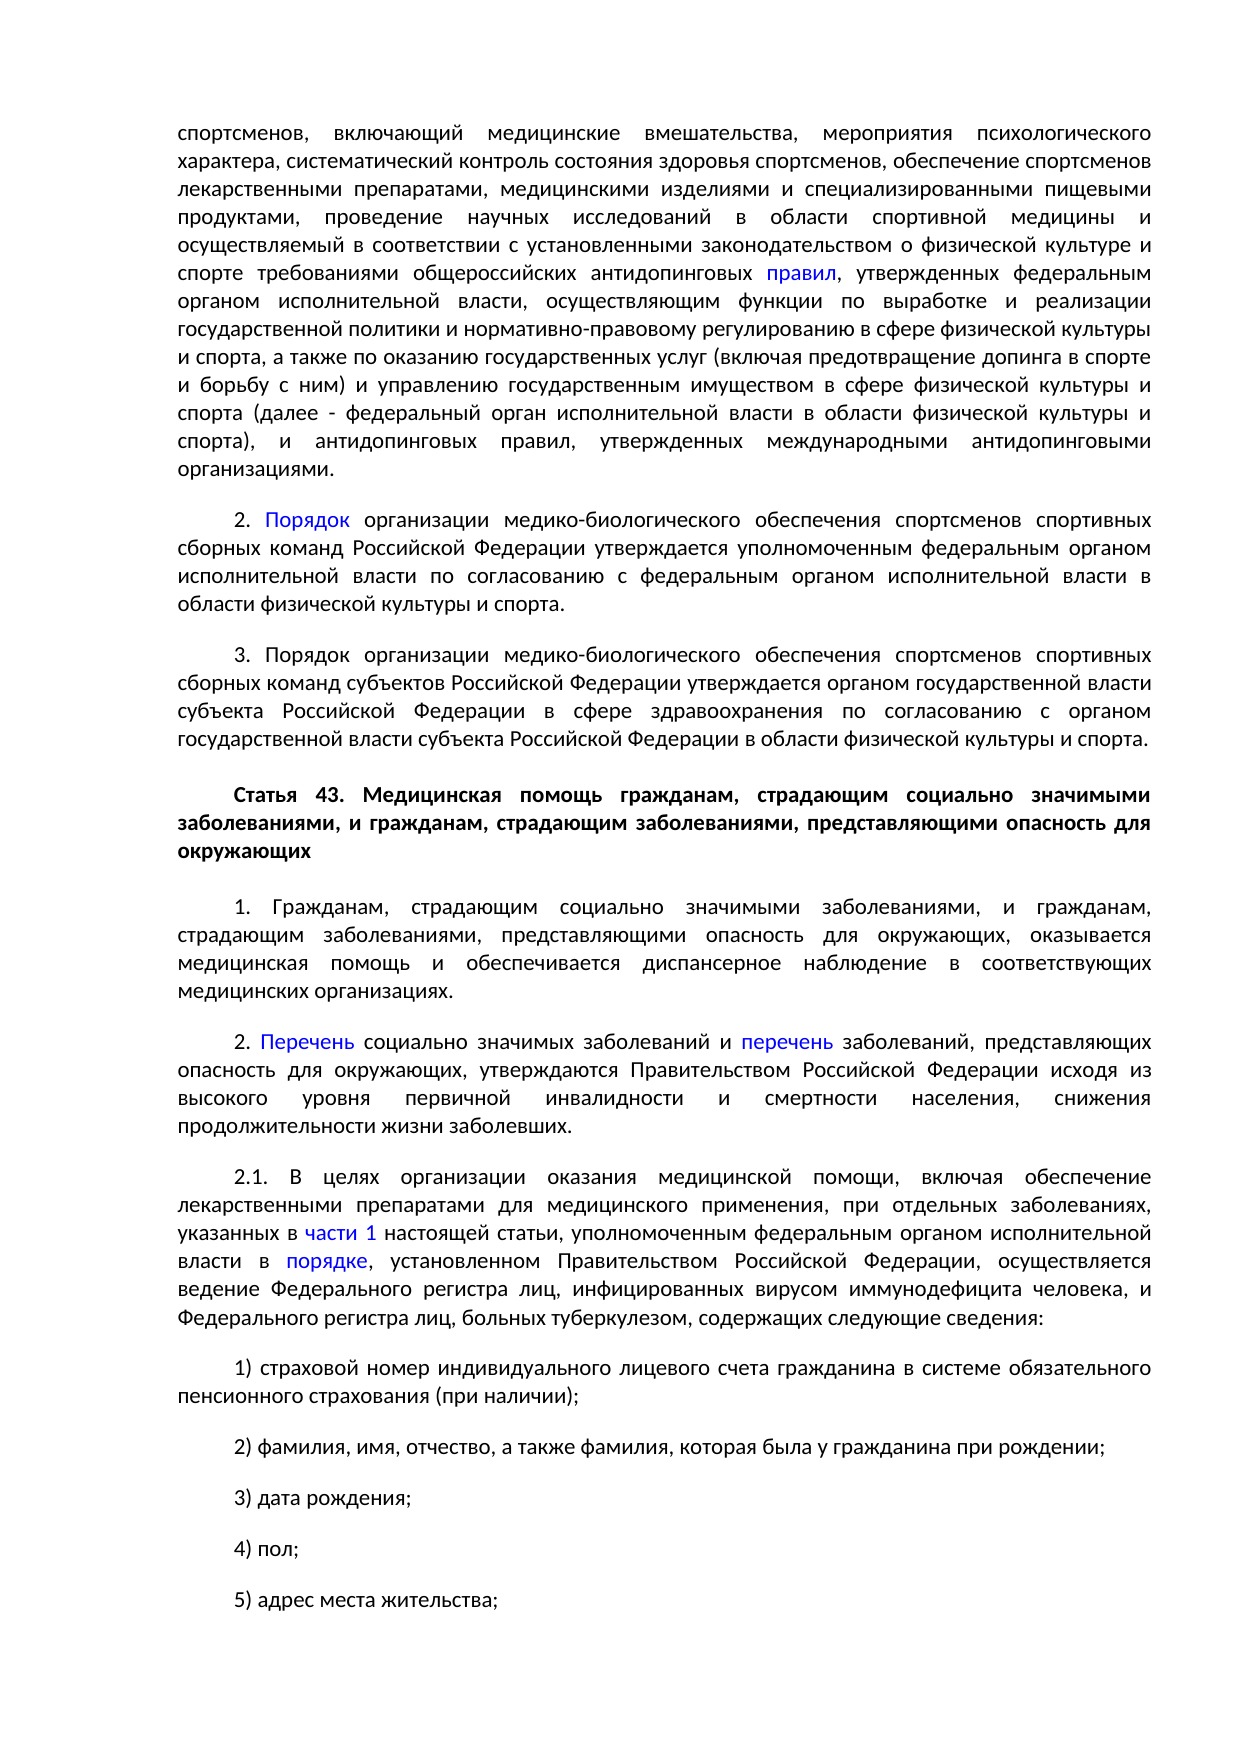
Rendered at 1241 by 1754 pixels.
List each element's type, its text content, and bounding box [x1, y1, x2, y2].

text 4) пол; [177, 1534, 1152, 1562]
text 2.1. В целях организации оказания медицинской помощи, включая обеспечение лекарственными препаратами для медицинского применения, при отдельных заболеваниях, указанных в части 1 настоящей статьи, уполномоченным федеральным органом исполнительной власти в порядке, установленном Правительством Российской Федерации, осуществляется ведение Федерального регистра лиц, инфицированных вирусом иммунодефицита человека, и Федерального регистра лиц, больных туберкулезом, содержащих следующие сведения: [177, 1162, 1152, 1331]
text 3) дата рождения; [177, 1483, 1152, 1511]
title Статья 43. Медицинская помощь гражданам, страдающим социально значимыми заболеваниями, и гражданам, страдающим заболеваниями, представляющими опасность для окружающих [177, 780, 1152, 864]
text 3. Порядок организации медико-биологического обеспечения спортсменов спортивных сборных команд субъектов Российской Федерации утверждается органом государственной власти субъекта Российской Федерации в сфере здравоохранения по согласованию с органом государственной власти субъекта Российской Федерации в области физической культуры и спорта. [177, 640, 1152, 752]
text 1. Гражданам, страдающим социально значимыми заболеваниями, и гражданам, страдающим заболеваниями, представляющими опасность для окружающих, оказывается медицинская помощь и обеспечивается диспансерное наблюдение в соответствующих медицинских организациях. [177, 892, 1152, 1004]
text 2. Перечень социально значимых заболеваний и перечень заболеваний, представляющих опасность для окружающих, утверждаются Правительством Российской Федерации исходя из высокого уровня первичной инвалидности и смертности населения, снижения продолжительности жизни заболевших. [177, 1027, 1152, 1139]
text 1) страховой номер индивидуального лицевого счета гражданина в системе обязательного пенсионного страхования (при наличии); [177, 1353, 1152, 1409]
text 5) адрес места жительства; [177, 1585, 1152, 1613]
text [177, 118, 1152, 482]
text 2) фамилия, имя, отчество, а также фамилия, которая была у гражданина при рождении; [177, 1432, 1152, 1461]
text 2. Порядок организации медико-биологического обеспечения спортсменов спортивных сборных команд Российской Федерации утверждается уполномоченным федеральным органом исполнительной власти по согласованию с федеральным органом исполнительной власти в области физической культуры и спорта. [177, 505, 1152, 617]
